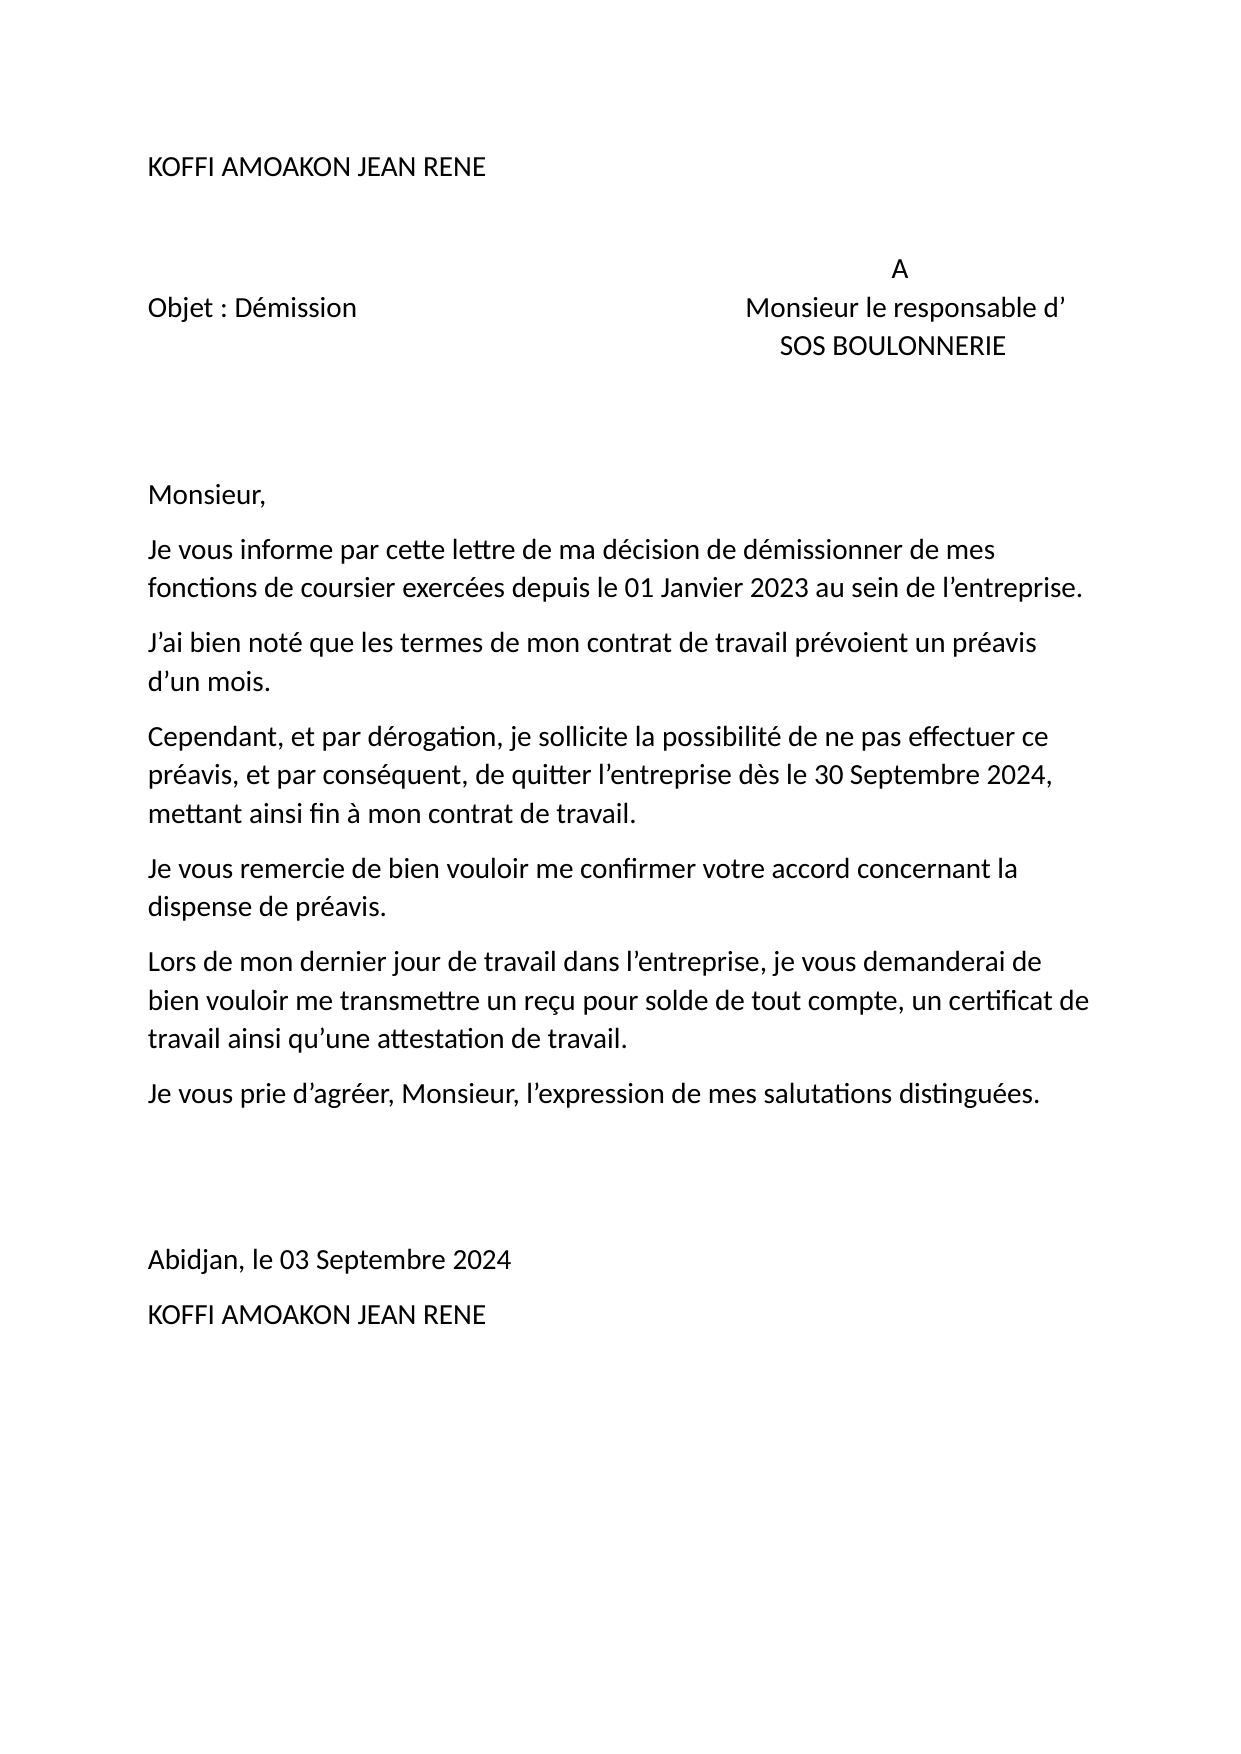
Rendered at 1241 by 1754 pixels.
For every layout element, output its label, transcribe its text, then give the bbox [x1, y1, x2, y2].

text Lors de mon dernier jour de travail dans l’entreprise, je vous demanderai de bien vouloir me transmettre un reçu pour solde de tout compte, un certificat de travail ainsi qu’une attestation de travail. [148, 943, 1093, 1056]
text KOFFI AMOAKON JEAN RENE [148, 148, 1093, 183]
text A [148, 250, 1093, 286]
text J’ai bien noté que les termes de mon contrat de travail prévoient un préavis d’un mois. [148, 624, 1093, 698]
text Je vous remercie de bien vouloir me confirmer votre accord concernant la dispense de préavis. [148, 850, 1093, 924]
text Abidjan, le 03 Septembre 2024 [148, 1241, 1093, 1276]
text Monsieur, [148, 476, 1093, 511]
text SOS BOULONNERIE [148, 327, 1093, 363]
text Objet : Démission Monsieur le responsable d’ [148, 289, 1093, 324]
text Je vous informe par cette lettre de ma décision de démissionner de mes fonctions de coursier exercées depuis le 01 Janvier 2023 au sein de l’entreprise. [148, 531, 1093, 605]
text KOFFI AMOAKON JEAN RENE [148, 1296, 1093, 1331]
text Cependant, et par dérogation, je sollicite la possibilité de ne pas effectuer ce préavis, et par conséquent, de quitter l’entreprise dès le 30 Septembre 2024, mettant ainsi fin à mon contrat de travail. [148, 718, 1093, 830]
text Je vous prie d’agréer, Monsieur, l’expression de mes salutations distinguées. [148, 1075, 1093, 1111]
